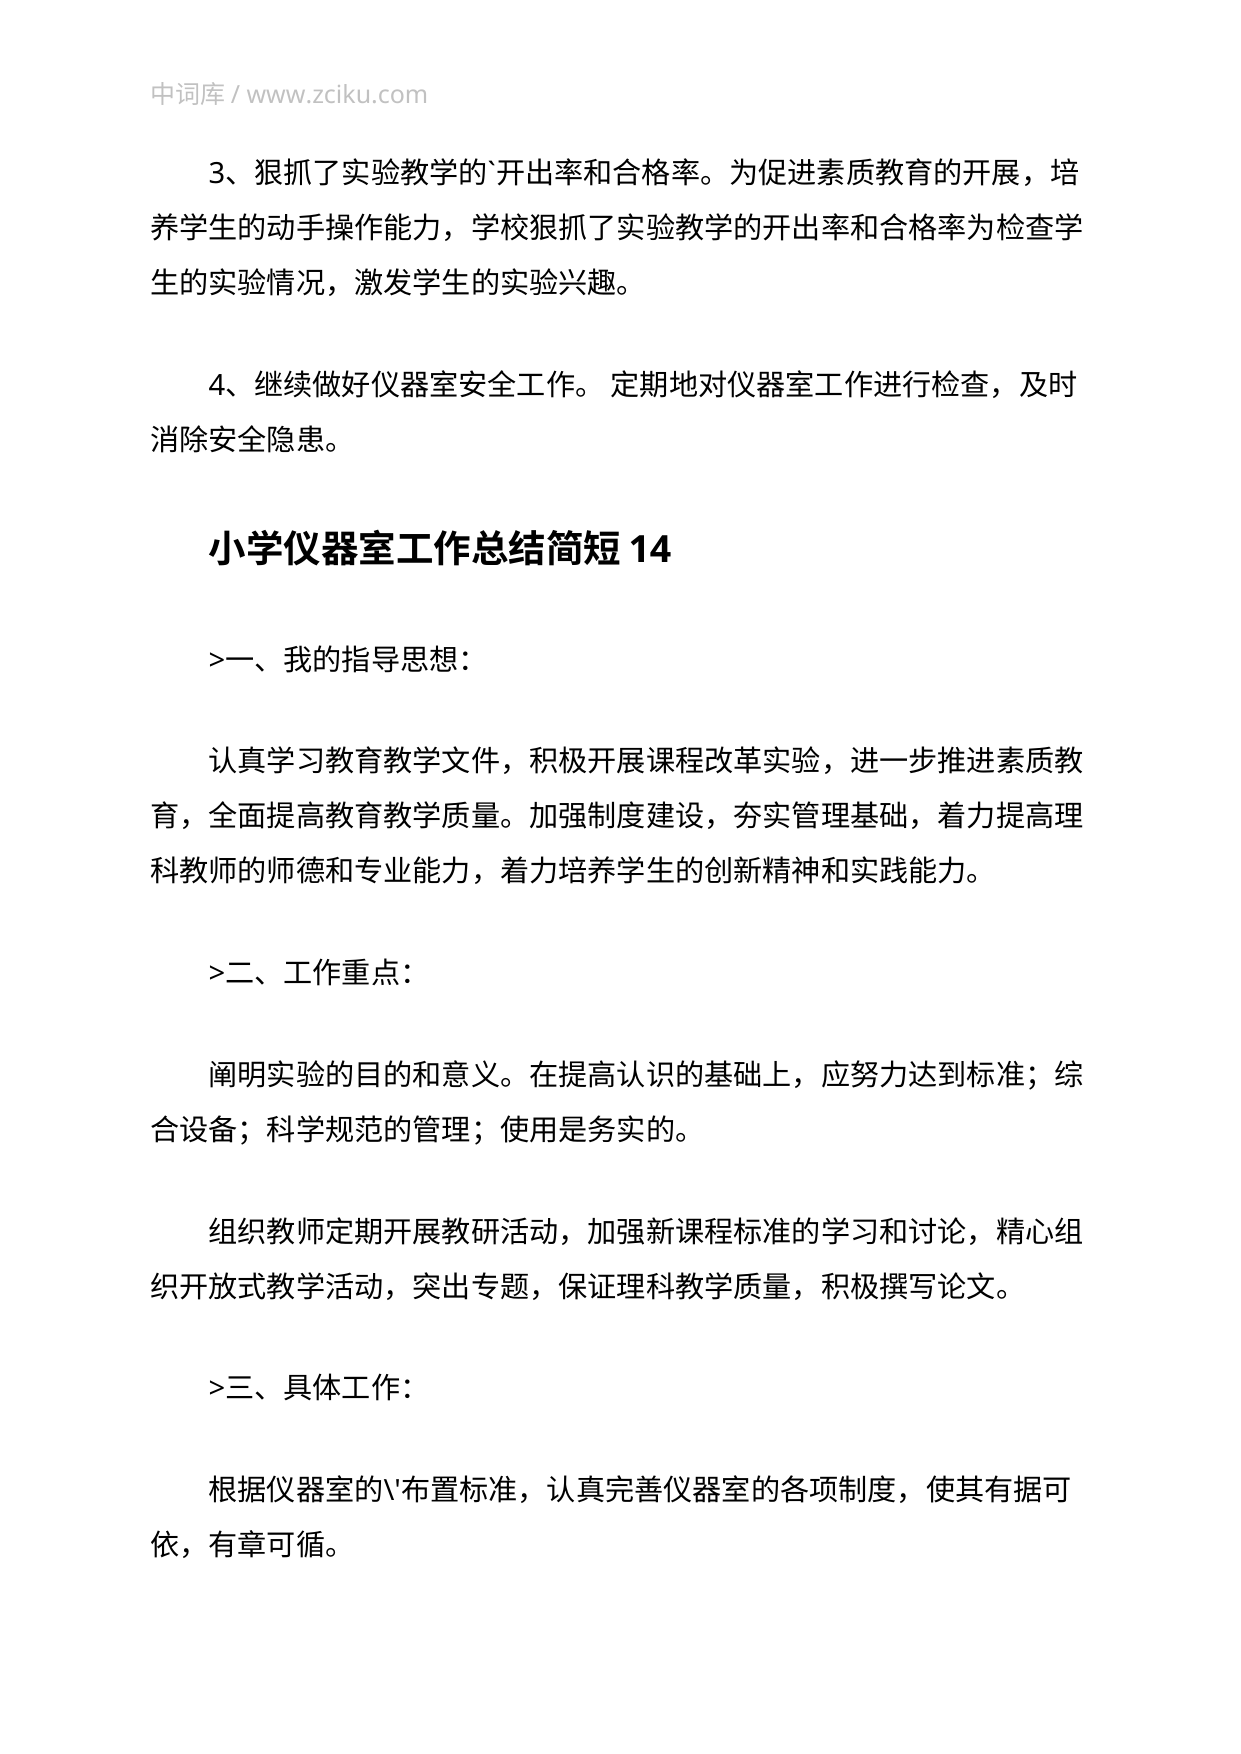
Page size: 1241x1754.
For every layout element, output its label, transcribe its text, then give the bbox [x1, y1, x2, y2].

text 根据仪器室的\'布置标准，认真完善仪器室的各项制度，使其有据可依，有章可循。 [150, 1467, 1090, 1564]
text 组织教师定期开展教研活动，加强新课程标准的学习和讨论，精心组织开放式教学活动，突出专题，保证理科教学质量，积极撰写论文。 [150, 1208, 1090, 1305]
text 认真学习教育教学文件，积极开展课程改革实验，进一步推进素质教育，全面提高教育教学质量。加强制度建设，夯实管理基础，着力提高理科教师的师德和专业能力，着力培养学生的创新精神和实践能力。 [150, 738, 1090, 890]
text >二、工作重点： [150, 949, 1090, 992]
text 4、继续做好仪器室安全工作。 定期地对仪器室工作进行检查，及时消除安全隐患。 [150, 362, 1090, 459]
text >三、具体工作： [150, 1365, 1090, 1407]
text >一、我的指导思想： [150, 636, 1090, 678]
text 3、狠抓了实验教学的`开出率和合格率。为促进素质教育的开展，培养学生的动手操作能力，学校狠抓了实验教学的开出率和合格率为检查学生的实验情况，激发学生的实验兴趣。 [150, 150, 1090, 302]
text 阐明实验的目的和意义。在提高认识的基础上，应努力达到标准；综合设备；科学规范的管理；使用是务实的。 [150, 1052, 1090, 1149]
text 小学仪器室工作总结简短14 [150, 518, 1090, 573]
